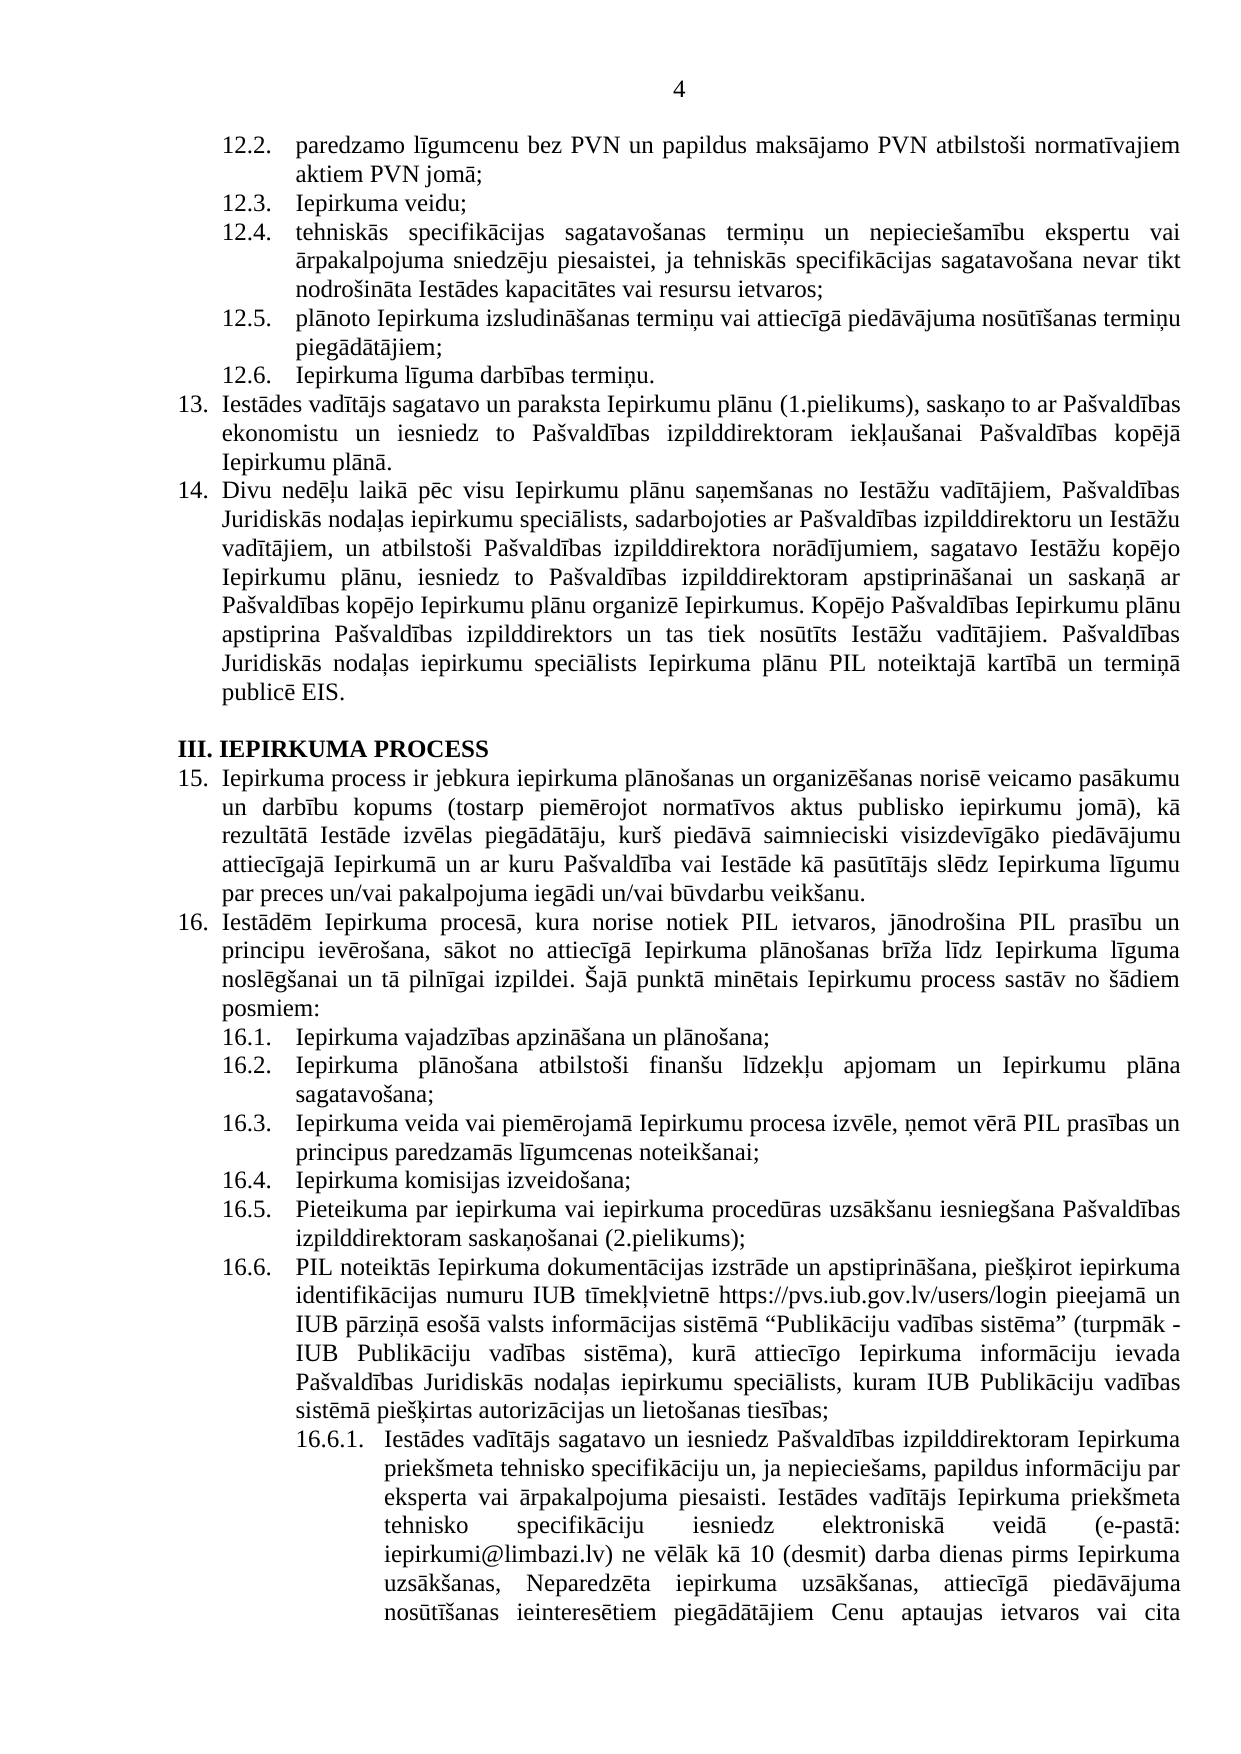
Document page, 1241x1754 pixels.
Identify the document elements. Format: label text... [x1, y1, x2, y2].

list Pieteikuma par iepirkuma vai iepirkuma procedūras uzsākšanu iesniegšana Pašvaldības izpilddirektoram saskaņošanai (2.pielikums); [222, 1194, 1181, 1252]
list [295, 1424, 1181, 1626]
list Iepirkuma vajadzības apzināšana un plānošana; [222, 1022, 1181, 1051]
list Iepirkuma veidu; [222, 188, 1181, 217]
list paredzamo līgumcenu bez PVN un papildus maksājamo PVN atbilstoši normatīvajiem aktiem PVN jomā; [222, 131, 1181, 188]
list Iestādes vadītājs sagatavo un paraksta Iepirkumu plānu (1.pielikums), saskaņo to ar Pašvaldības ekonomistu un iesniedz to Pašvaldības izpilddirektoram iekļaušanai Pašvaldības kopējā Iepirkumu plānā. [177, 389, 1181, 476]
list plānoto Iepirkuma izsludināšanas termiņu vai attiecīgā piedāvājuma nosūtīšanas termiņu piegādātājiem; [222, 303, 1181, 361]
text III. IEPIRKUMA PROCESS [177, 734, 1181, 763]
list Iestādēm Iepirkuma procesā, kura norise notiek PIL ietvaros, jānodrošina PIL prasību un principu ievērošana, sākot no attiecīgā Iepirkuma plānošanas brīža līdz Iepirkuma līguma noslēgšanai un tā pilnīgai izpildei. Šajā punktā minētais Iepirkumu process sastāv no šādiem posmiem: [177, 907, 1181, 1022]
list Iepirkuma veida vai piemērojamā Iepirkumu procesa izvēle, ņemot vērā PIL prasības un principus paredzamās līgumcenas noteikšanai; [222, 1108, 1181, 1166]
list Iepirkuma plānošana atbilstoši finanšu līdzekļu apjomam un Iepirkumu plāna sagatavošana; [222, 1051, 1181, 1108]
list PIL noteiktās Iepirkuma dokumentācijas izstrāde un apstiprināšana, piešķirot iepirkuma identifikācijas numuru IUB tīmekļvietnē https://pvs.iub.gov.lv/users/login pieejamā un IUB pārziņā esošā valsts informācijas sistēmā “Publikāciju vadības sistēma” (turpmāk - IUB Publikāciju vadības sistēma), kurā attiecīgo Iepirkuma informāciju ievada Pašvaldības Juridiskās nodaļas iepirkumu speciālists, kuram IUB Publikāciju vadības sistēmā piešķirtas autorizācijas un lietošanas tiesības; [222, 1252, 1181, 1424]
list Iepirkuma process ir jebkura iepirkuma plānošanas un organizēšanas norisē veicamo pasākumu un darbību kopums (tostarp piemērojot normatīvos aktus publisko iepirkumu jomā), kā rezultātā Iestāde izvēlas piegādātāju, kurš piedāvā saimnieciski visizdevīgāko piedāvājumu attiecīgajā Iepirkumā un ar kuru Pašvaldība vai Iestāde kā pasūtītājs slēdz Iepirkuma līgumu par preces un/vai pakalpojuma iegādi un/vai būvdarbu veikšanu. [177, 763, 1181, 907]
list Iepirkuma līguma darbības termiņu. [222, 361, 1181, 389]
list Divu nedēļu laikā pēc visu Iepirkumu plānu saņemšanas no Iestāžu vadītājiem, Pašvaldības Juridiskās nodaļas iepirkumu speciālists, sadarbojoties ar Pašvaldības izpilddirektoru un Iestāžu vadītājiem, un atbilstoši Pašvaldības izpilddirektora norādījumiem, sagatavo Iestāžu kopējo Iepirkumu plānu, iesniedz to Pašvaldības izpilddirektoram apstiprināšanai un saskaņā ar Pašvaldības kopējo Iepirkumu plānu organizē Iepirkumus. Kopējo Pašvaldības Iepirkumu plānu apstiprina Pašvaldības izpilddirektors un tas tiek nosūtīts Iestāžu vadītājiem. Pašvaldības Juridiskās nodaļas iepirkumu speciālists Iepirkuma plānu PIL noteiktajā kartībā un termiņā publicē EIS. [177, 476, 1181, 706]
list Iepirkuma komisijas izveidošana; [222, 1166, 1181, 1194]
list tehniskās specifikācijas sagatavošanas termiņu un nepieciešamību ekspertu vai ārpakalpojuma sniedzēju piesaistei, ja tehniskās specifikācijas sagatavošana nevar tikt nodrošināta Iestādes kapacitātes vai resursu ietvaros; [222, 217, 1181, 303]
